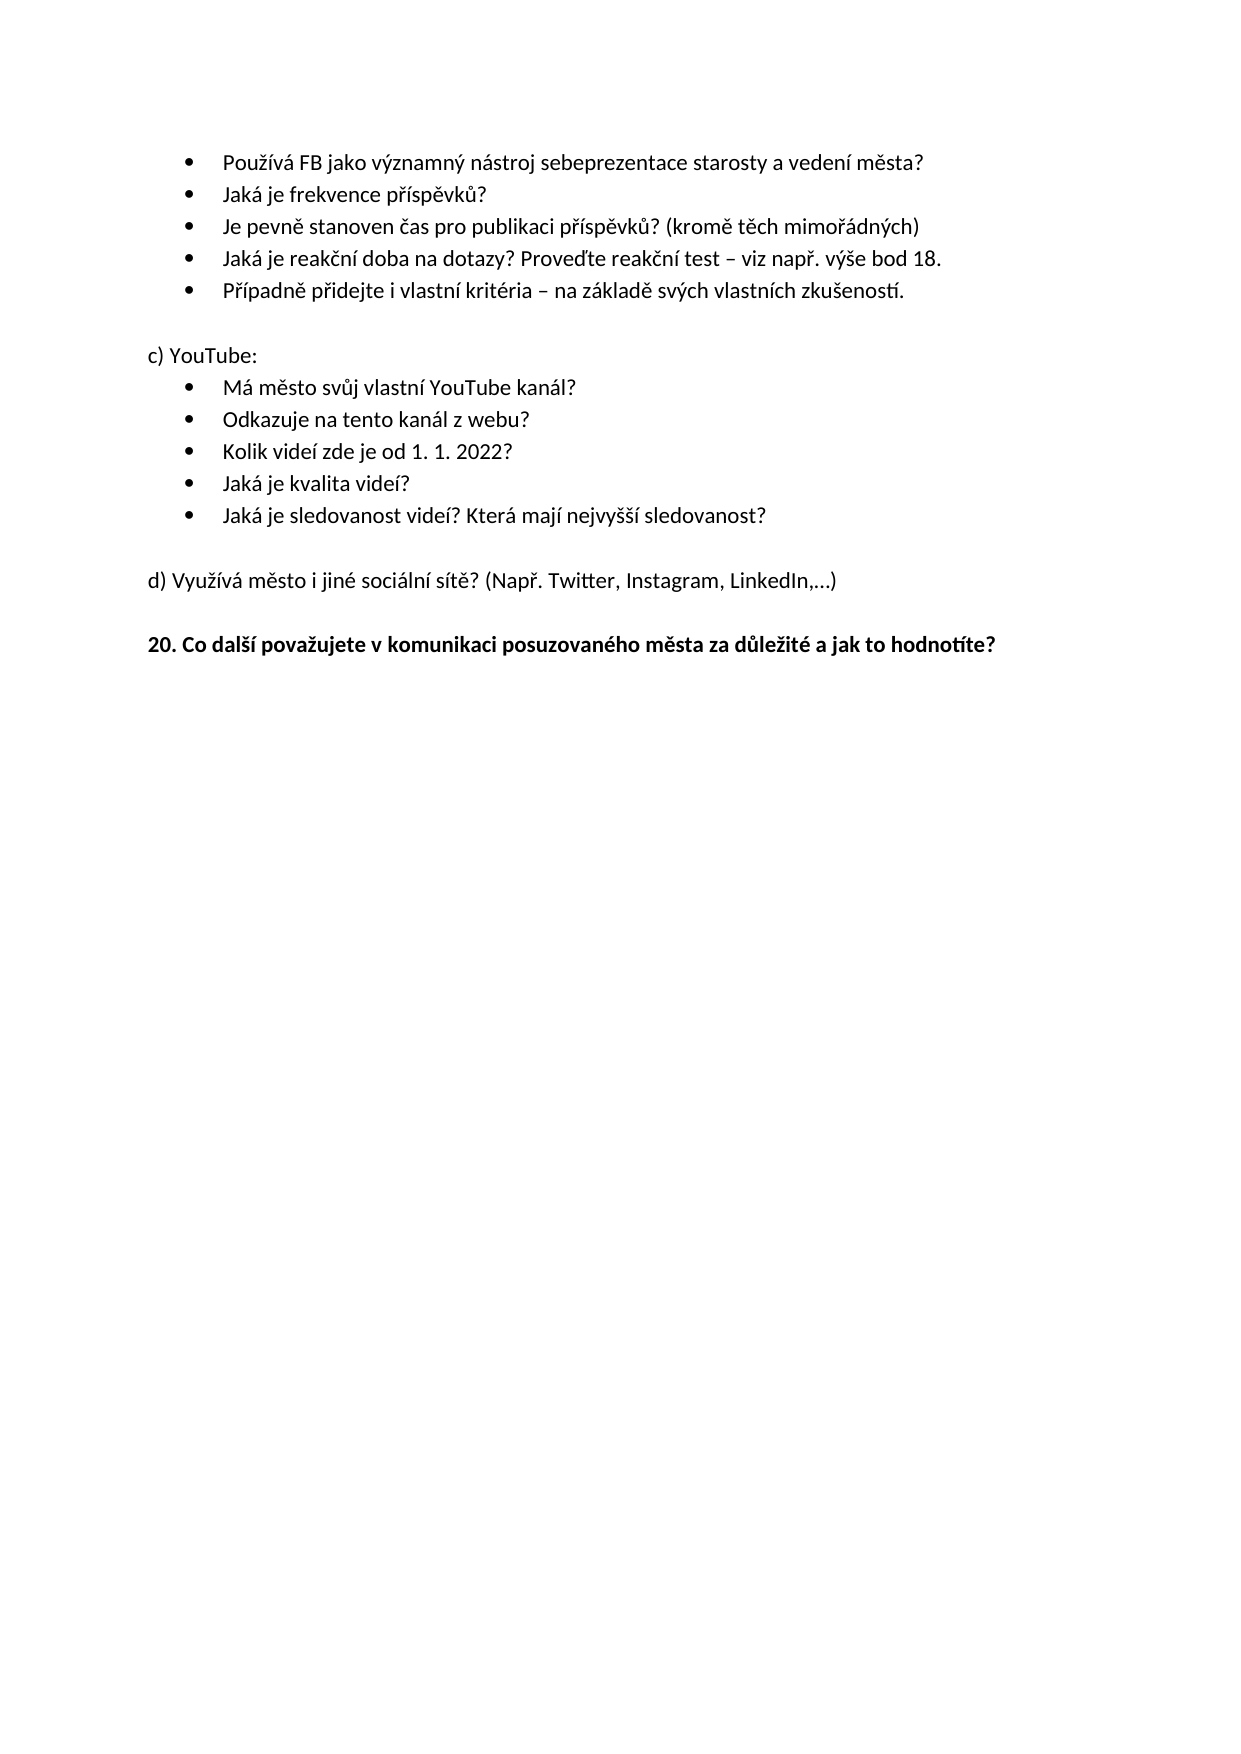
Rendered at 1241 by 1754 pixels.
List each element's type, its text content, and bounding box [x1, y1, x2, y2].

list Jaká je kvalita videí? [185, 469, 1093, 497]
list Má město svůj vlastní YouTube kanál? [185, 373, 1093, 401]
list Používá FB jako významný nástroj sebeprezentace starosty a vedení města? [185, 148, 1093, 176]
list Případně přidejte i vlastní kritéria – na základě svých vlastních zkušeností. [185, 276, 1093, 304]
list Jaká je sledovanost videí? Která mají nejvyšší sledovanost? [185, 502, 1093, 530]
list Odkazuje na tento kanál z webu? [185, 405, 1093, 433]
list d) Využívá město i jiné sociální sítě? (Např. Twitter, Instagram, LinkedIn,…) [148, 566, 1093, 594]
list Jaká je frekvence příspěvků? [185, 180, 1093, 208]
list 20. Co další považujete v komunikaci posuzovaného města za důležité a jak to hodnotíte? [148, 630, 1093, 658]
list c) YouTube: [148, 341, 1093, 369]
list Je pevně stanoven čas pro publikaci příspěvků? (kromě těch mimořádných) [185, 212, 1093, 240]
list Jaká je reakční doba na dotazy? Proveďte reakční test – viz např. výše bod 18. [185, 244, 1093, 272]
list Kolik videí zde je od 1. 1. 2022? [185, 437, 1093, 465]
